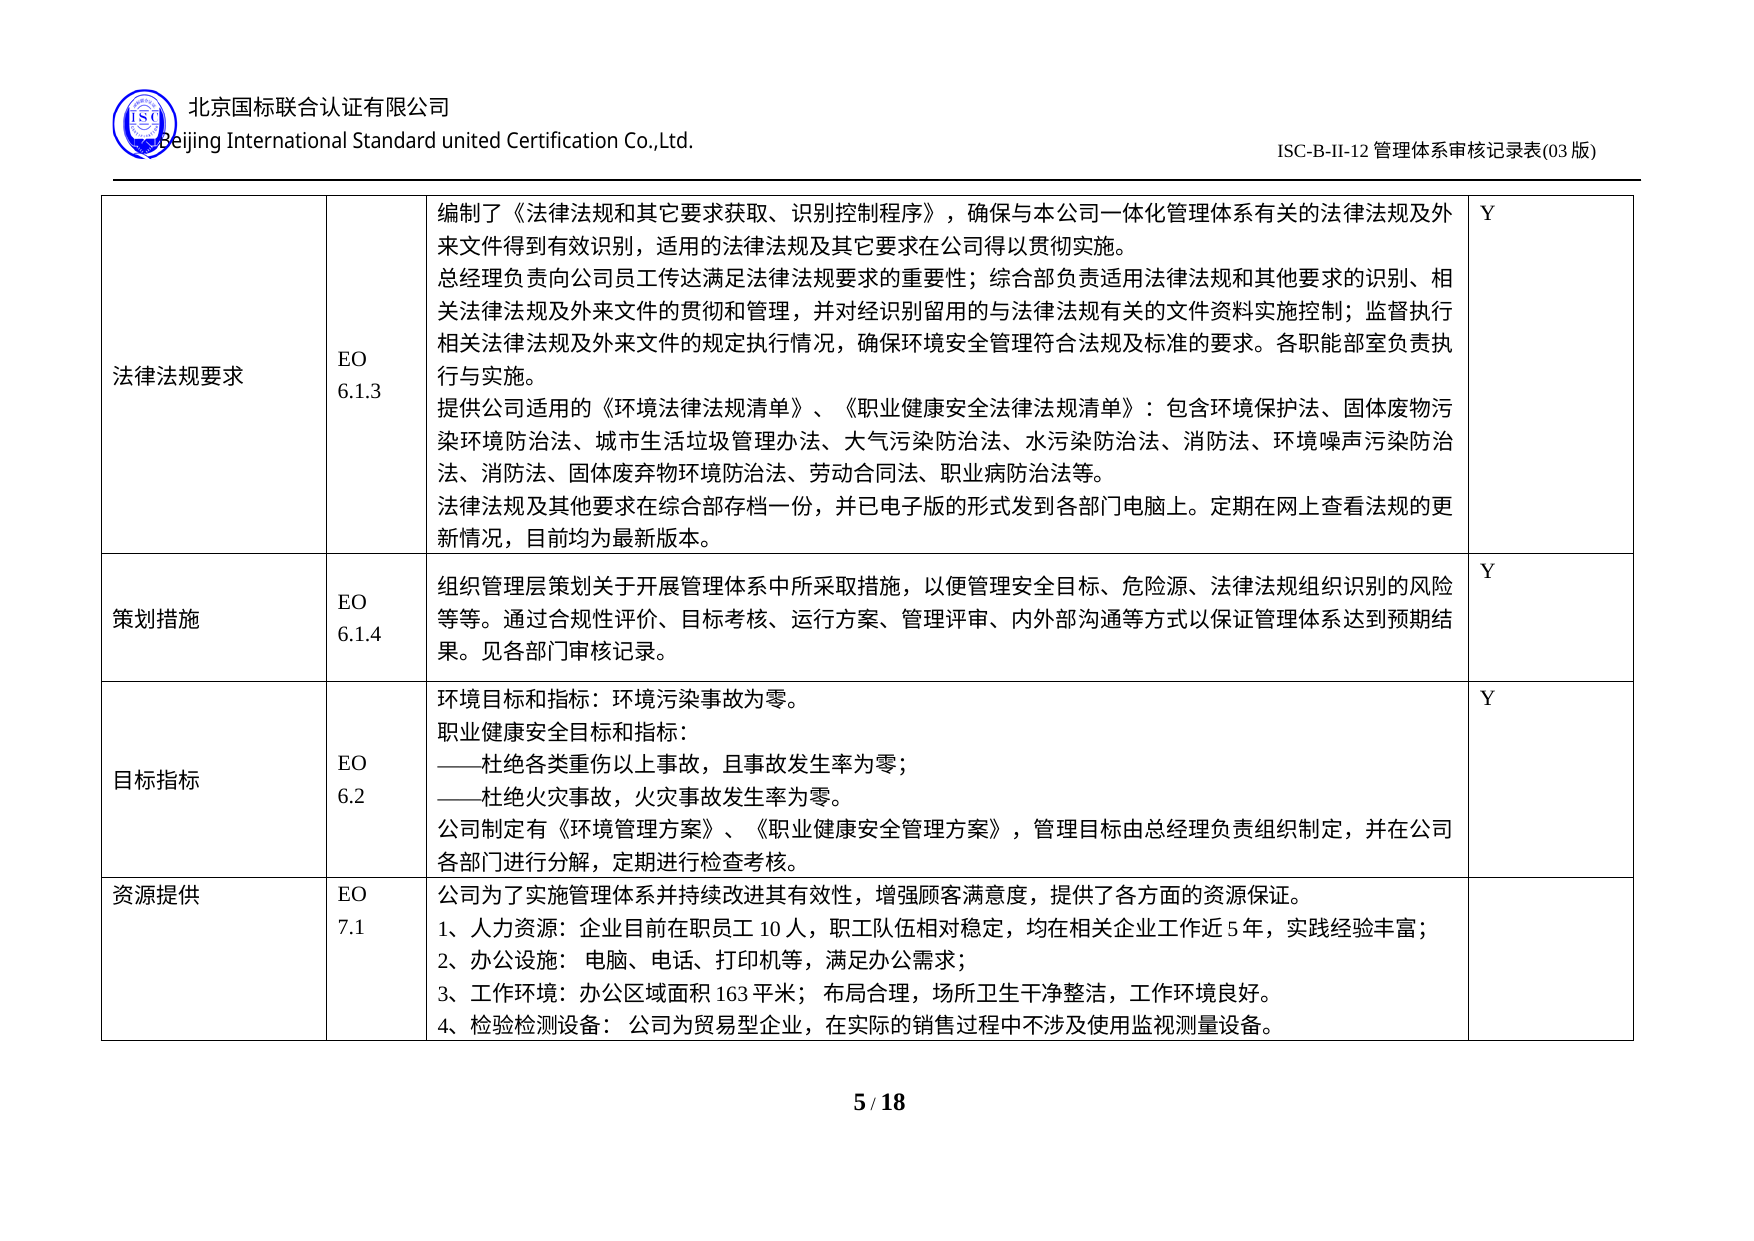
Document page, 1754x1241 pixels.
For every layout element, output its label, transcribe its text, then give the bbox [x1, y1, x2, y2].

table_cell 法律法规要求 [102, 196, 326, 553]
table_cell EO 6.2 [327, 682, 426, 877]
table_cell 策划措施 [102, 554, 326, 681]
picture [112, 89, 180, 158]
table_cell EO 6.1.3 [327, 196, 426, 553]
table_cell EO 6.1.4 [327, 554, 426, 681]
table_cell 环境目标和指标：环境污染事故为零。 职业健康安全目标和指标： ――杜绝各类重伤以上事故，且事故发生率为零； ――杜绝火灾事故，火灾事故发生率为零。 公司制定有《环境管理方案》、《职业健康安全管理方案》，管理目标由总经理负责组织制定，并在公司各部门进行分解，定期进行检查考核。 [427, 682, 1468, 877]
table_cell 组织管理层策划关于开展管理体系中所采取措施，以便管理安全目标、危险源、法律法规组织识别的风险等等。通过合规性评价、目标考核、运行方案、管理评审、内外部沟通等方式以保证管理体系达到预期结果。见各部门审核记录。 [427, 554, 1468, 681]
table_cell EO 7.1 [327, 878, 426, 1040]
table_cell Y [1469, 682, 1633, 877]
table_cell [1469, 878, 1633, 1040]
table_cell Y [1469, 196, 1633, 553]
table_cell 目标指标 [102, 682, 326, 877]
table_cell Y [1469, 554, 1633, 681]
table_cell 编制了《法律法规和其它要求获取、识别控制程序》，确保与本公司一体化管理体系有关的法律法规及外来文件得到有效识别，适用的法律法规及其它要求在公司得以贯彻实施。 总经理负责向公司员工传达满足法律法规要求的重要性；综合部负责适用法律法规和其他要求的识别、相关法律法规及外来文件的贯彻和管理，并对经识别留用的与法律法规有关的文件资料实施控制；监督执行相关法律法规及外来文件的规定执行情况，确保环境安全管理符合法规及标准的要求。各职能部室负责执行与实施。 提供公司适用的《环境法律法规清单》、《职业健康安全法律法规清单》：包含环境保护法、固体废物污染环境防治法、城市生活垃圾管理办法、大气污染防治法、水污染防治法、消防法、环境噪声污染防治法、消防法、固体废弃物环境防治法、劳动合同法、职业病防治法等。 法律法规及其他要求在综合部存档一份，并已电子版的形式发到各部门电脑上。定期在网上查看法规的更新情况，目前均为最新版本。 [427, 196, 1468, 553]
table_cell 资源提供 [102, 878, 326, 1040]
